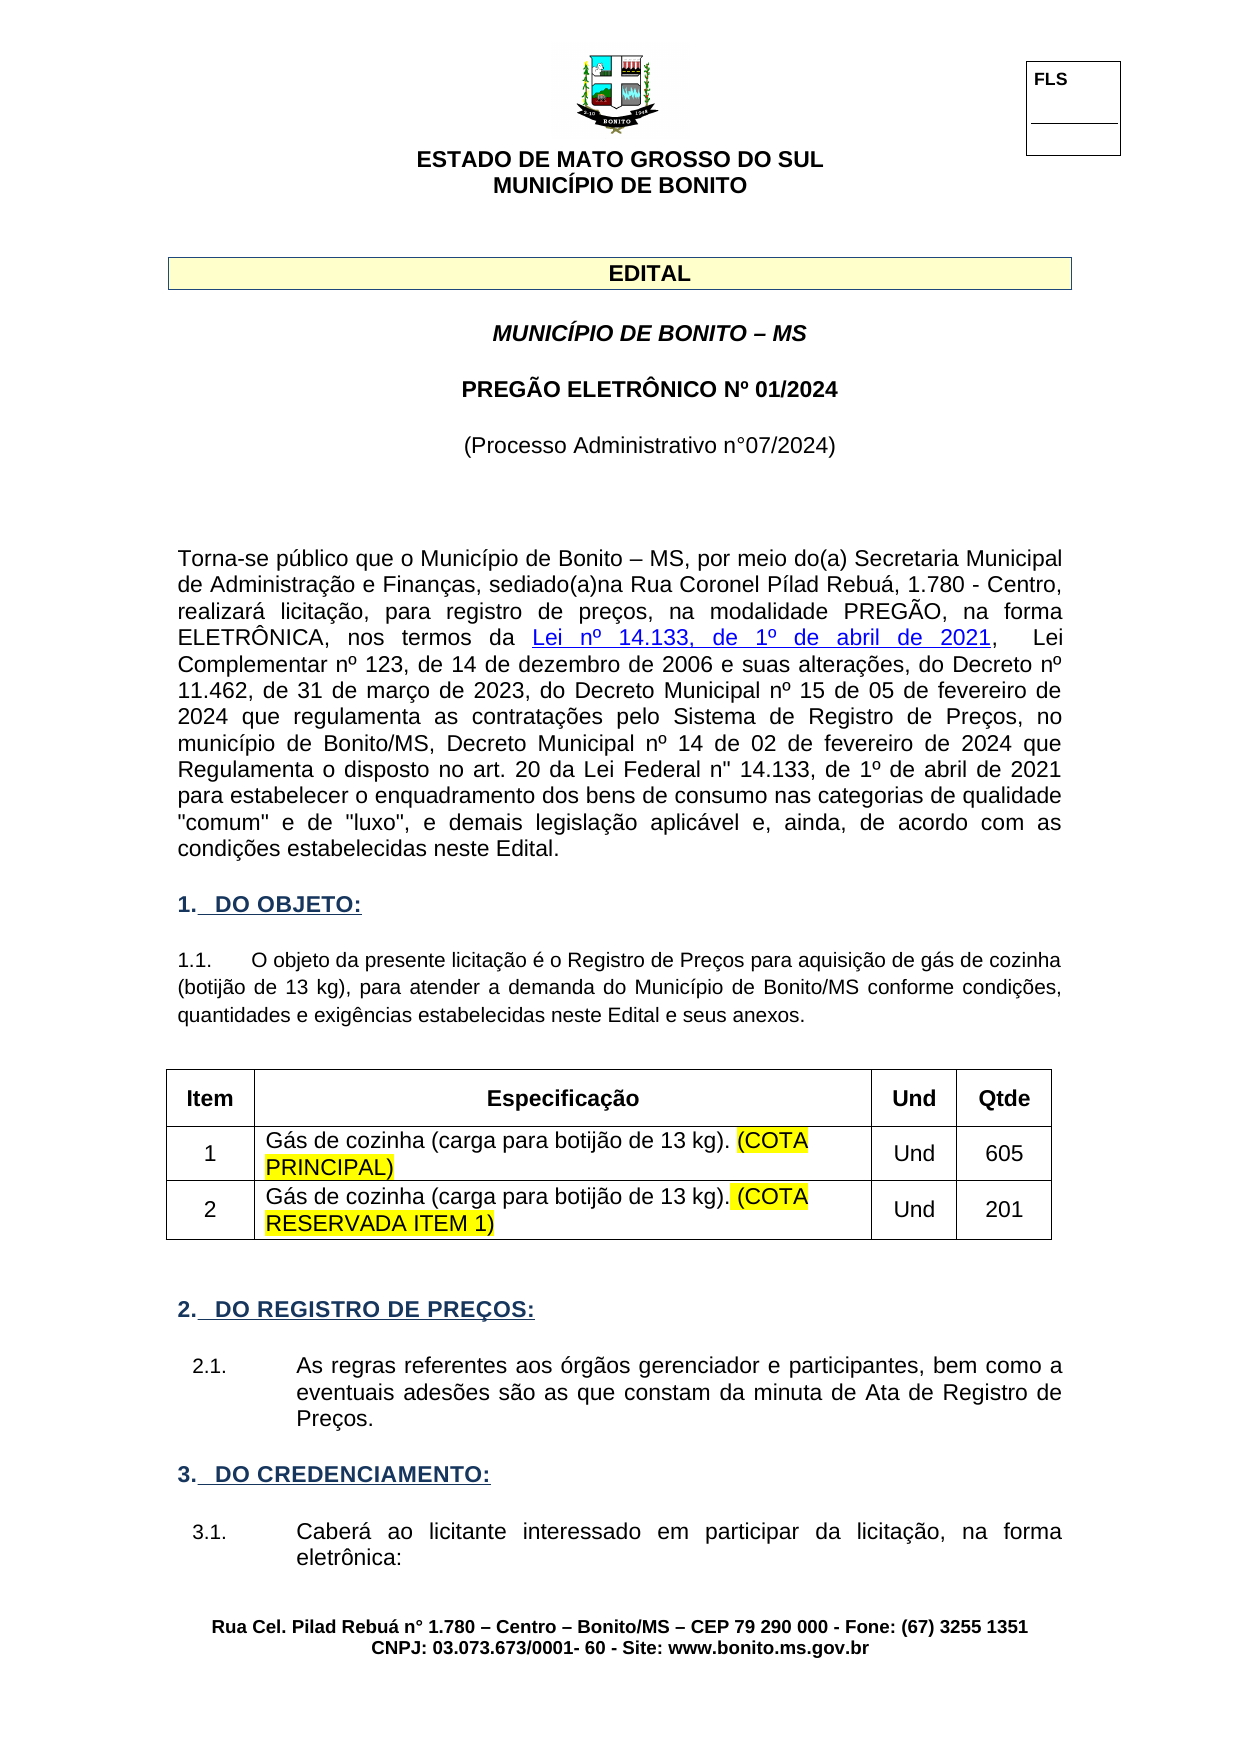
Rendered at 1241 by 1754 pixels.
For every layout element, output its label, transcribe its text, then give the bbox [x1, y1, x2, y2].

table_cell 1 [167, 1127, 254, 1180]
table_cell Und [872, 1181, 956, 1238]
text DO OBJETO: [177, 891, 1063, 918]
text (Processo Administrativo n°07/2024) [177, 432, 1063, 459]
text PREGÃO ELETRÔNICO Nº 01/2024 [177, 376, 1063, 402]
table_header Item [167, 1070, 254, 1126]
table_cell 2 [167, 1181, 254, 1238]
text DO CREDENCIAMENTO: [177, 1461, 1063, 1488]
table_cell Und [872, 1127, 956, 1180]
text As regras referentes aos órgãos gerenciador e participantes, bem como a eventuais adesões são as que constam da minuta de Ata de Registro de Preços. [192, 1352, 1063, 1431]
table_header Qtde [957, 1070, 1051, 1126]
text DO REGISTRO DE PREÇOS: [177, 1296, 1063, 1322]
text MUNICÍPIO DE BONITO – MS [177, 320, 1063, 346]
text Caberá ao licitante interessado em participar da licitação, na forma eletrônica: [192, 1518, 1063, 1570]
table_header Especificação [255, 1070, 871, 1126]
picture [551, 42, 690, 139]
text Torna-se público que o Município de Bonito – MS, por meio do(a) Secretaria Municipal de Administração e Finanças, sediado(a)na Rua Coronel Pílad Rebuá, 1.780 - Centro, realizará licitação, para registro de preços, na modalidade PREGÃO, na forma ELETRÔNICA, nos termos da Lei nº 14.133, de 1º de abril de 2021, Lei Complementar nº 123, de 14 de dezembro de 2006 e suas alterações, do Decreto nº 11.462, de 31 de março de 2023, do Decreto Municipal nº 15 de 05 de fevereiro de 2024 que regulamenta as contratações pelo Sistema de Registro de Preços, no município de Bonito/MS, Decreto Municipal nº 14 de 02 de fevereiro de 2024 que Regulamenta o disposto no art. 20 da Lei Federal n" 14.133, de 1º de abril de 2021 para estabelecer o enquadramento dos bens de consumo nas categorias de qualidade "comum" e de "luxo", e demais legislação aplicável e, ainda, de acordo com as condições estabelecidas neste Edital. [177, 545, 1063, 861]
text O objeto da presente licitação é o Registro de Preços para aquisição de gás de cozinha (botijão de 13 kg), para atender a demanda do Município de Bonito/MS conforme condições, quantidades e exigências estabelecidas neste Edital e seus anexos. [177, 948, 1063, 1027]
table_header Und [872, 1070, 956, 1126]
table_cell Gás de cozinha (carga para botijão de 13 kg). (COTA RESERVADA ITEM 1) [255, 1181, 871, 1238]
table_cell Gás de cozinha (carga para botijão de 13 kg). (COTA PRINCIPAL) [255, 1127, 871, 1180]
table_cell 605 [957, 1127, 1051, 1180]
text EDITAL [169, 258, 1071, 289]
table_cell 201 [957, 1181, 1051, 1238]
